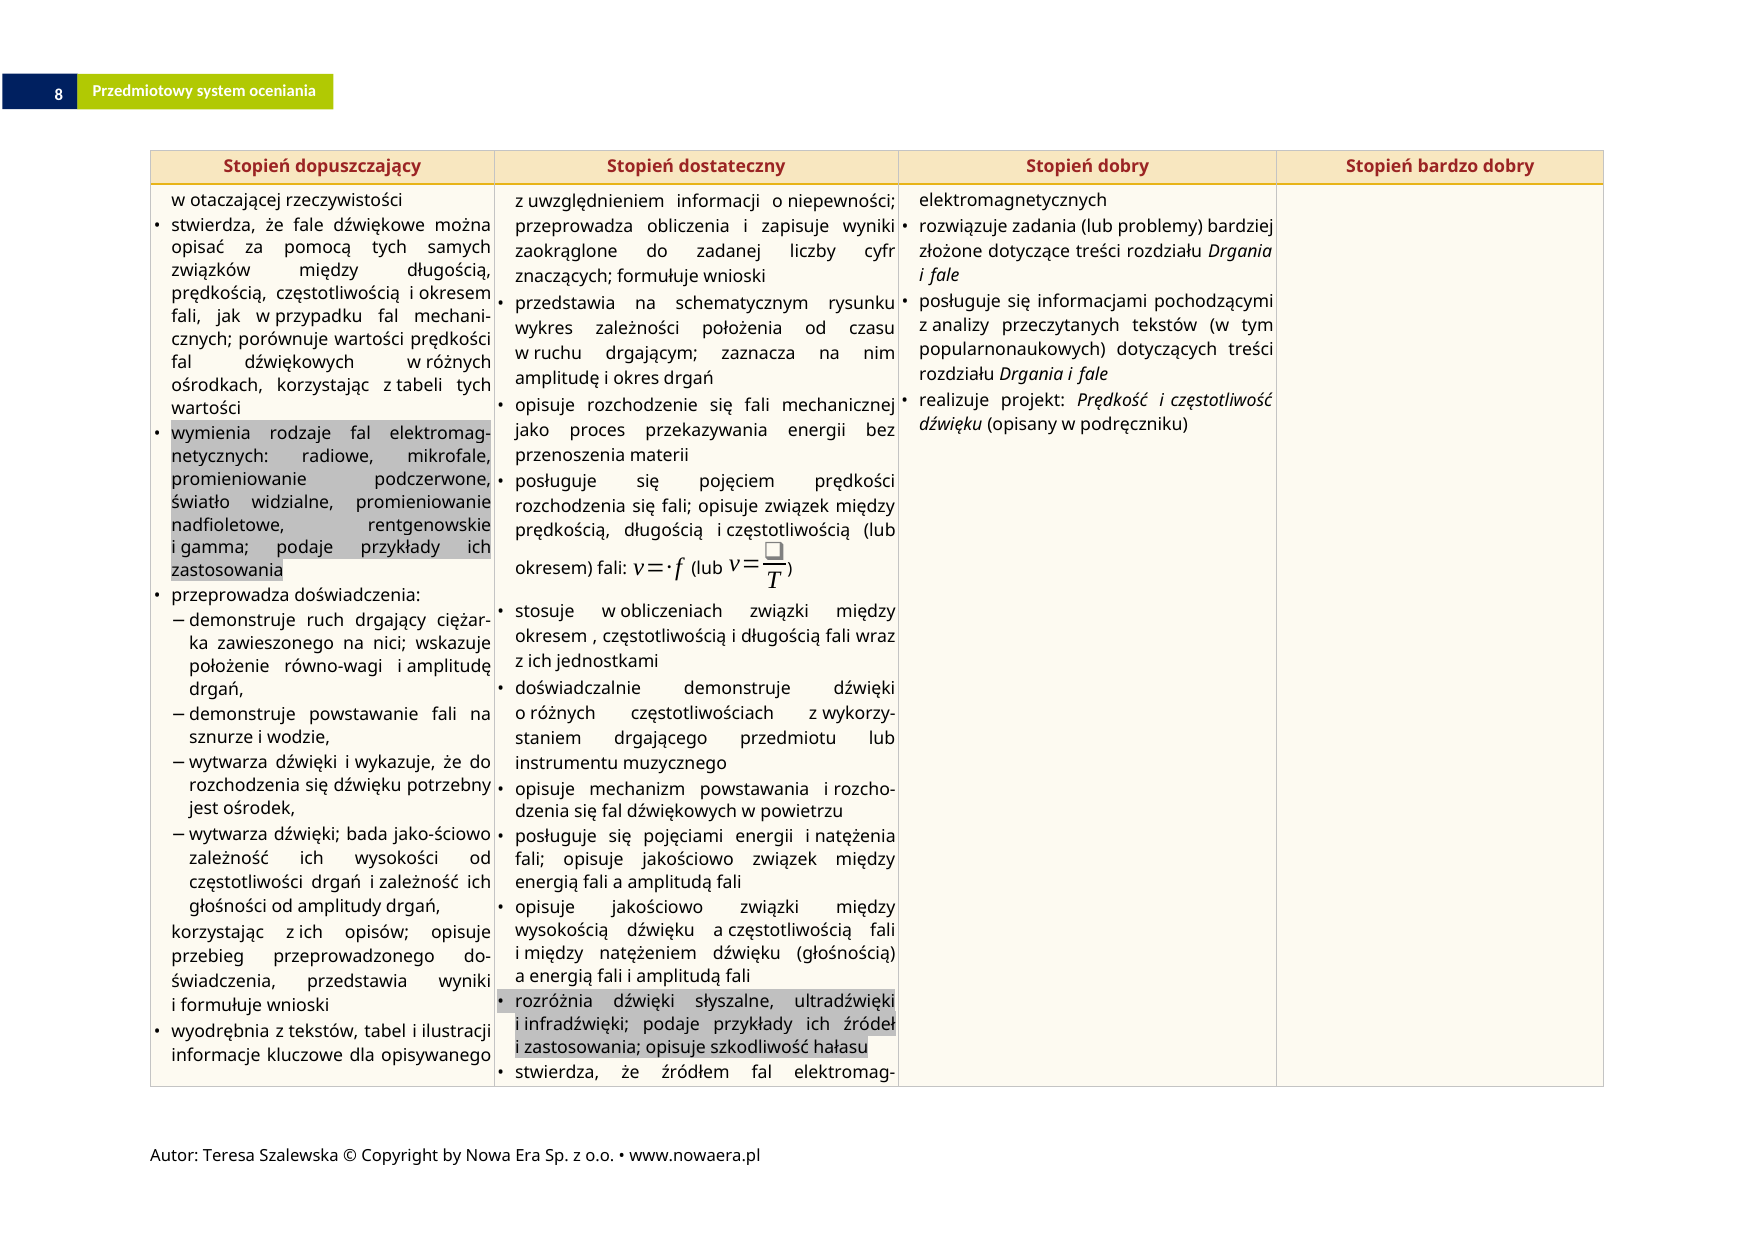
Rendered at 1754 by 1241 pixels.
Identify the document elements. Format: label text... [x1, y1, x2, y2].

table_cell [151, 185, 494, 1086]
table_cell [899, 185, 1276, 1086]
table_header Stopień dostateczny [495, 151, 898, 183]
table_header Stopień dopuszczający [151, 151, 494, 183]
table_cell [1277, 185, 1603, 1086]
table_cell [495, 185, 898, 1086]
table_header Stopień dobry [899, 151, 1276, 183]
table_header Stopień bardzo dobry [1277, 151, 1603, 183]
